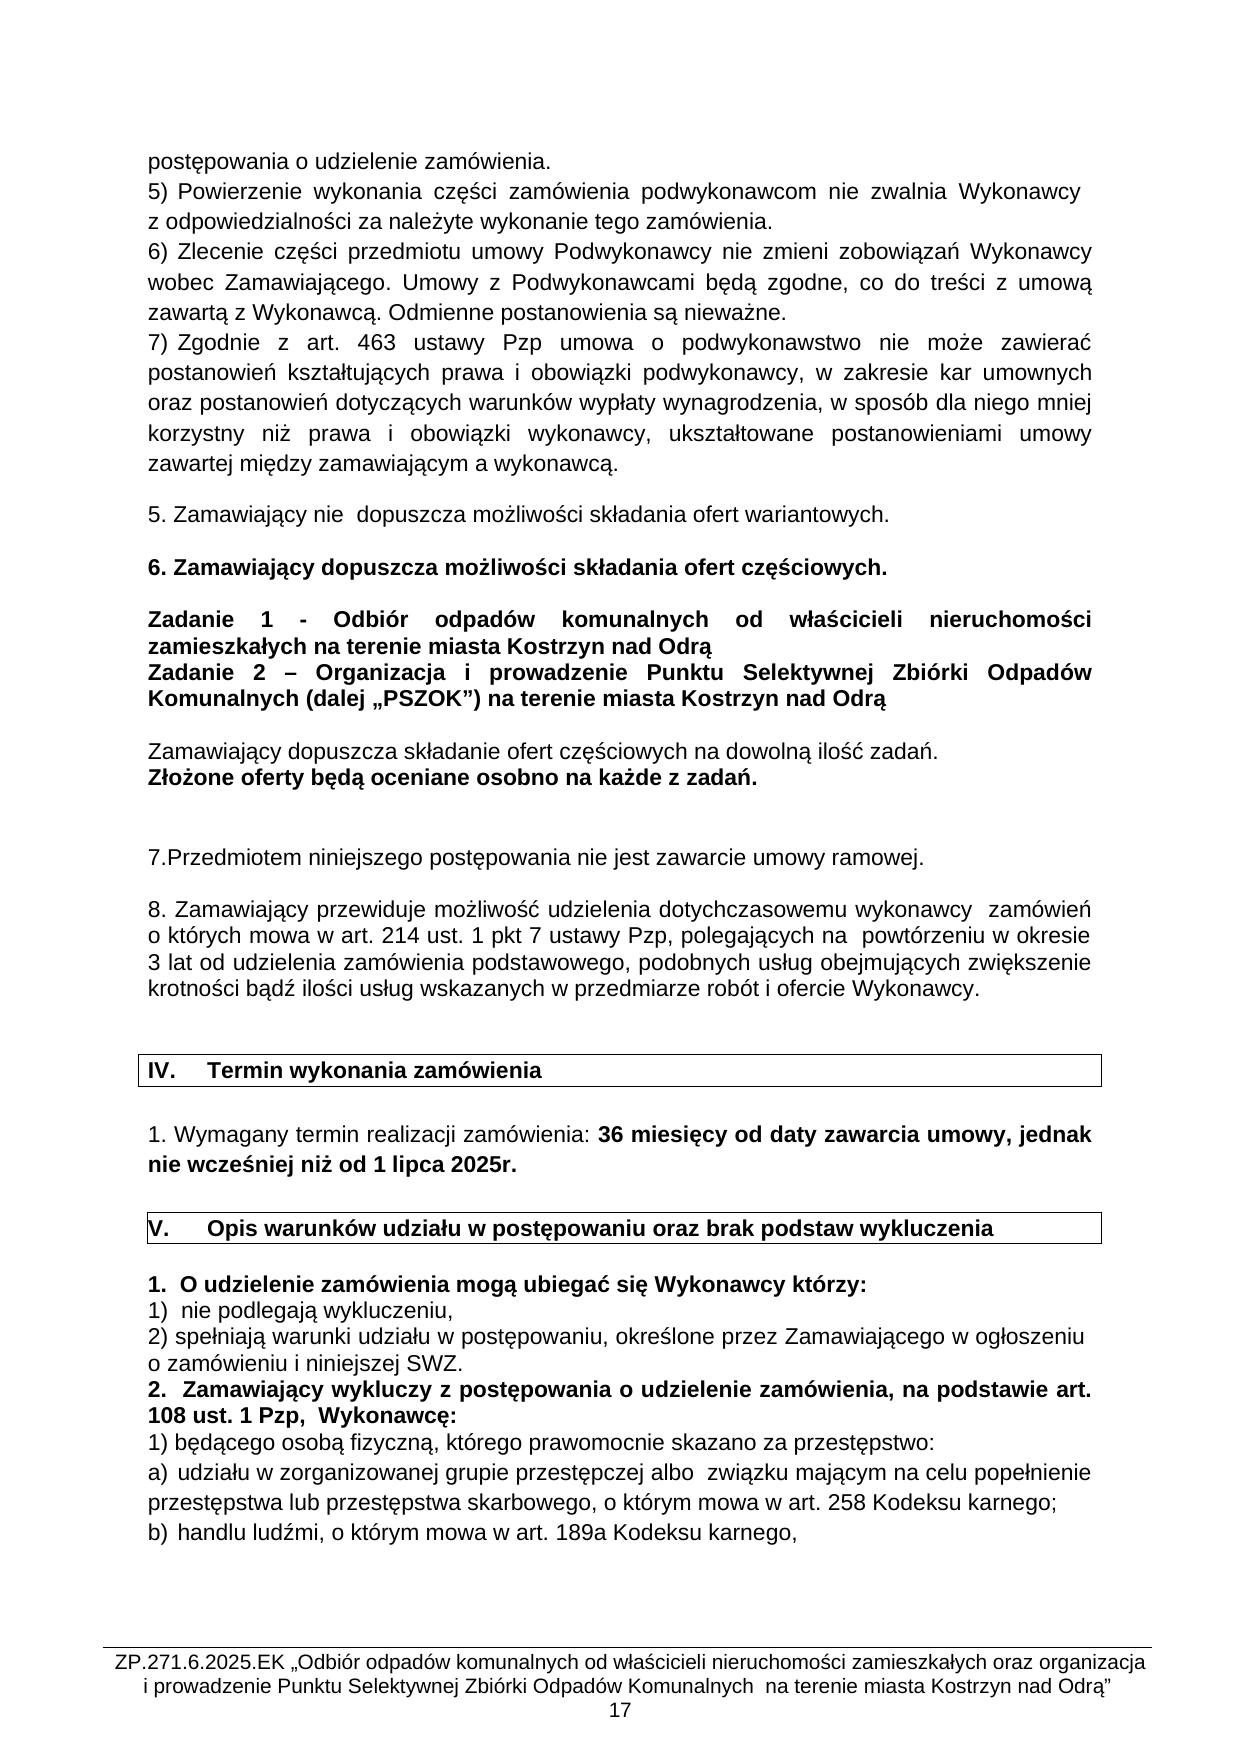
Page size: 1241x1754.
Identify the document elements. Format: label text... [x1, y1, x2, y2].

list Zlecenie części przedmiotu umowy Podwykonawcy nie zmieni zobowiązań Wykonawcy wobec Zamawiającego. Umowy z Podwykonawcami będą zgodne, co do treści z umową zawartą z Wykonawcą. Odmienne postanowienia są nieważne. [148, 238, 1092, 325]
text V. Opis warunków udziału w postępowaniu oraz brak podstaw wykluczenia [148, 1213, 1101, 1243]
list Zgodnie z art. 463 ustawy Pzp umowa o podwykonawstwo nie może zawierać postanowień kształtujących prawa i obowiązki podwykonawcy, w zakresie kar umownych oraz postanowień dotyczących warunków wypłaty wynagrodzenia, w sposób dla niego mniej korzystny niż prawa i obowiązki wykonawcy, ukształtowane postanowieniami umowy zawartej między zamawiającym a wykonawcą. [148, 329, 1092, 476]
text 5. Zamawiający nie dopuszcza możliwości składania ofert wariantowych. [148, 501, 1092, 527]
list handlu ludźmi, o którym mowa w art. 189a Kodeksu karnego, [148, 1519, 1092, 1546]
text 1. O udzielenie zamówienia mogą ubiegać się Wykonawcy którzy: [148, 1271, 1092, 1297]
text 6. Zamawiający dopuszcza możliwości składania ofert częściowych. [148, 553, 1092, 580]
text 1. Wymagany termin realizacji zamówienia: 36 miesięcy od daty zawarcia umowy, jednak nie wcześniej niż od 1 lipca 2025r. [148, 1121, 1092, 1177]
text 1) będącego osobą fizyczną, którego prawomocnie skazano za przestępstwo: [148, 1429, 1092, 1455]
text 1) nie podlegają wykluczeniu, [148, 1297, 1092, 1323]
text 8. Zamawiający przewiduje możliwość udzielenia dotychczasowemu wykonawcy zamówień o których mowa w art. 214 ust. 1 pkt 7 ustawy Pzp, polegających na powtórzeniu w okresie 3 lat od udzielenia zamówienia podstawowego, podobnych usług obejmujących zwiększenie krotności bądź ilości usług wskazanych w przedmiarze robót i ofercie Wykonawcy. [148, 896, 1092, 1002]
text Zadanie 2 – Organizacja i prowadzenie Punktu Selektywnej Zbiórki Odpadów Komunalnych (dalej „PSZOK”) na terenie miasta Kostrzyn nad Odrą [148, 659, 1092, 712]
text 7.Przedmiotem niniejszego postępowania nie jest zawarcie umowy ramowej. [148, 843, 1092, 870]
text Złożone oferty będą oceniane osobno na każde z zadań. [148, 764, 1092, 791]
text Zadanie 1 - Odbiór odpadów komunalnych od właścicieli nieruchomości zamieszkałych na terenie miasta Kostrzyn nad Odrą [148, 606, 1092, 659]
text 2. Zamawiający wykluczy z postępowania o udzielenie zamówienia, na podstawie art. 108 ust. 1 Pzp, Wykonawcę: [148, 1376, 1092, 1429]
list Powierzenie wykonania części zamówienia podwykonawcom nie zwalnia Wykonawcy z odpowiedzialności za należyte wykonanie tego zamówienia. [148, 178, 1092, 234]
list udziału w zorganizowanej grupie przestępczej albo związku mającym na celu popełnienie przestępstwa lub przestępstwa skarbowego, o którym mowa w art. 258 Kodeksu karnego; [148, 1459, 1092, 1515]
text IV. Termin wykonania zamówienia [139, 1055, 1101, 1086]
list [148, 148, 1092, 174]
text 2) spełniają warunki udziału w postępowaniu, określone przez Zamawiającego w ogłoszeniu o zamówieniu i niniejszej SWZ. [148, 1323, 1092, 1376]
text Zamawiający dopuszcza składanie ofert częściowych na dowolną ilość zadań. [148, 738, 1092, 764]
